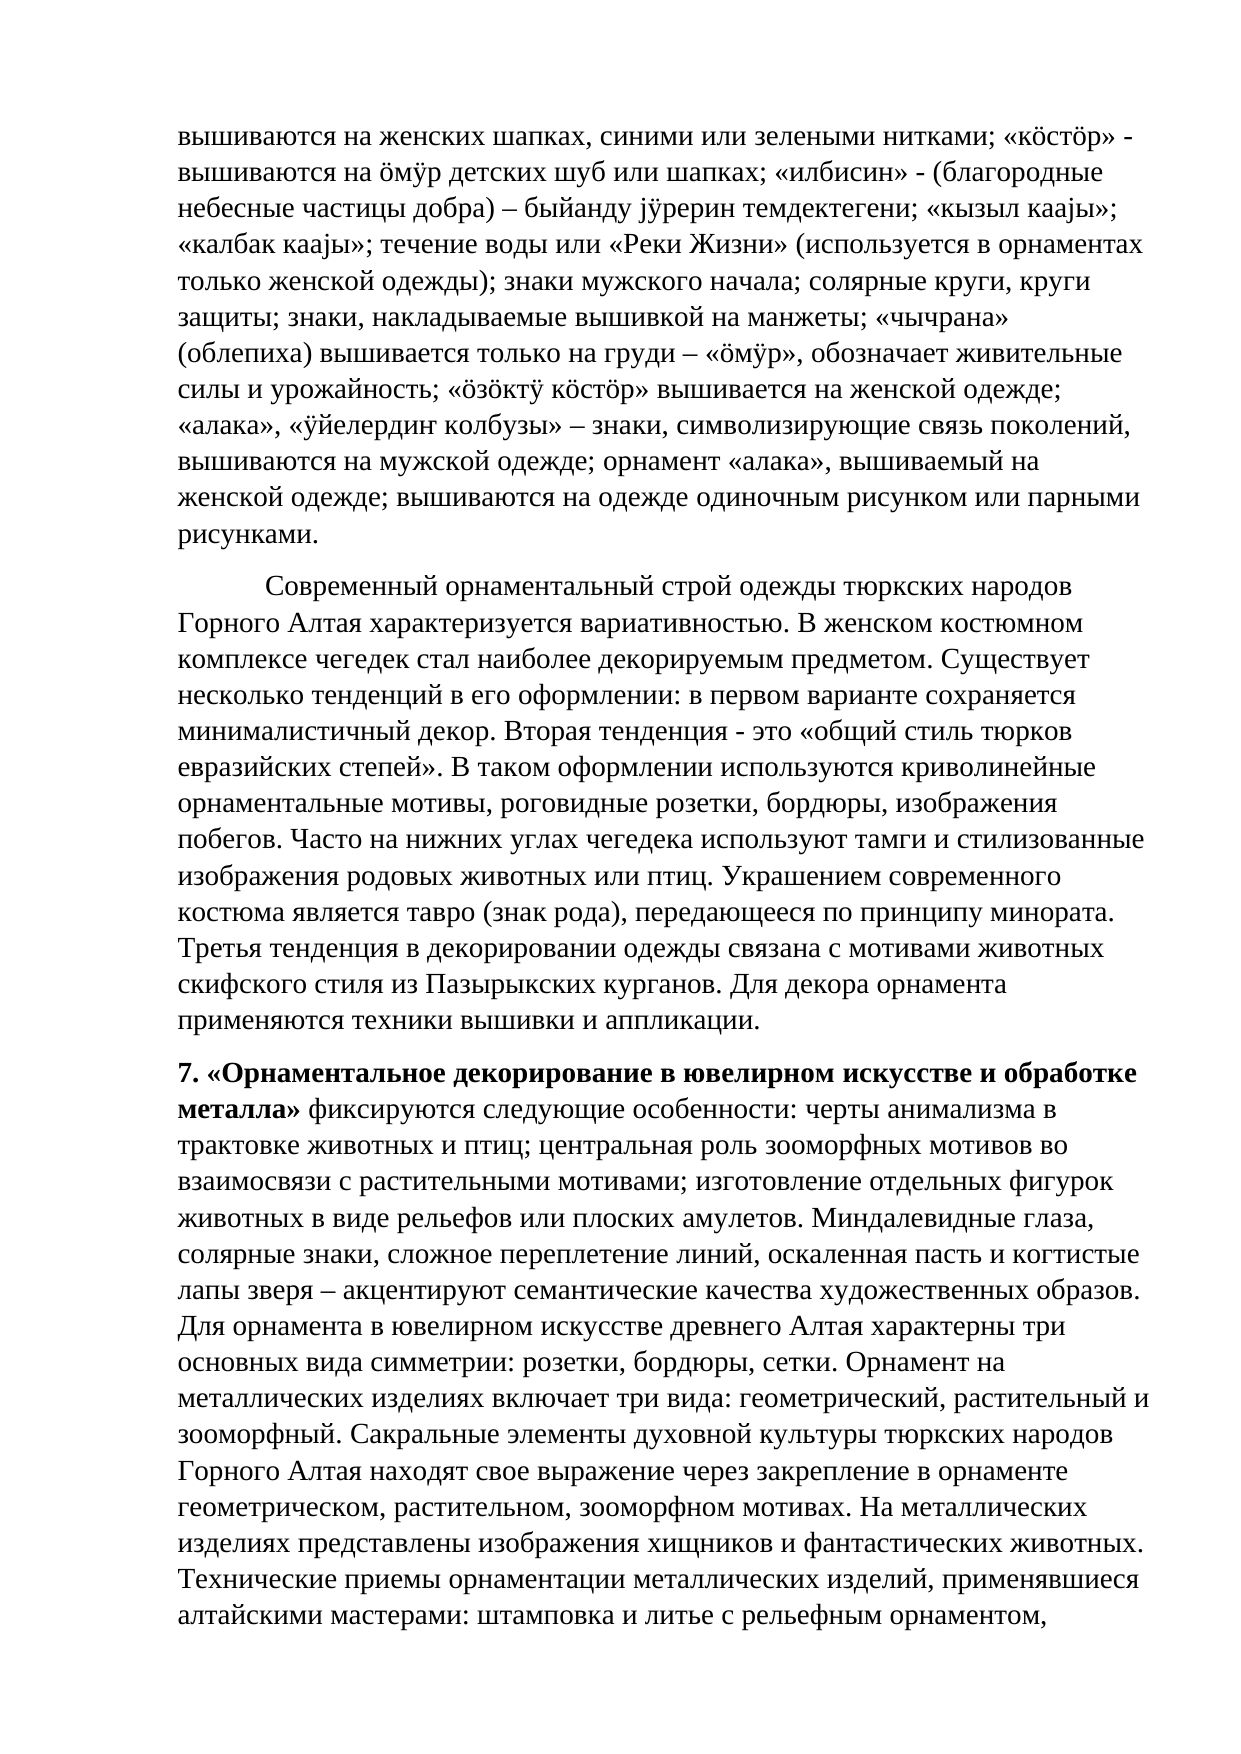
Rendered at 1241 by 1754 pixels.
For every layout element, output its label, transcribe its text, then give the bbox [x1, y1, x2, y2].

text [177, 118, 1152, 549]
text Современный орнаментальный строй одежды тюркских народов Горного Алтая характеризуется вариативностью. В женском костюмном комплексе чегедек стал наиболее декорируемым предметом. Существует несколько тенденций в его оформлении: в первом варианте сохраняется минималистичный декор. Вторая тенденция - это «общий стиль тюрков евразийских степей». В таком оформлении используются криволинейные орнаментальные мотивы, роговидные розетки, бордюры, изображения побегов. Часто на нижних углах чегедека используют тамги и стилизованные изображения родовых животных или птиц. Украшением современного костюма является тавро (знак рода), передающееся по принципу минората. Третья тенденция в декорировании одежды связана с мотивами животных скифского стиля из Пазырыкских курганов. Для декора орнамента применяются техники вышивки и аппликации. [177, 568, 1152, 1036]
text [177, 1055, 1152, 1631]
